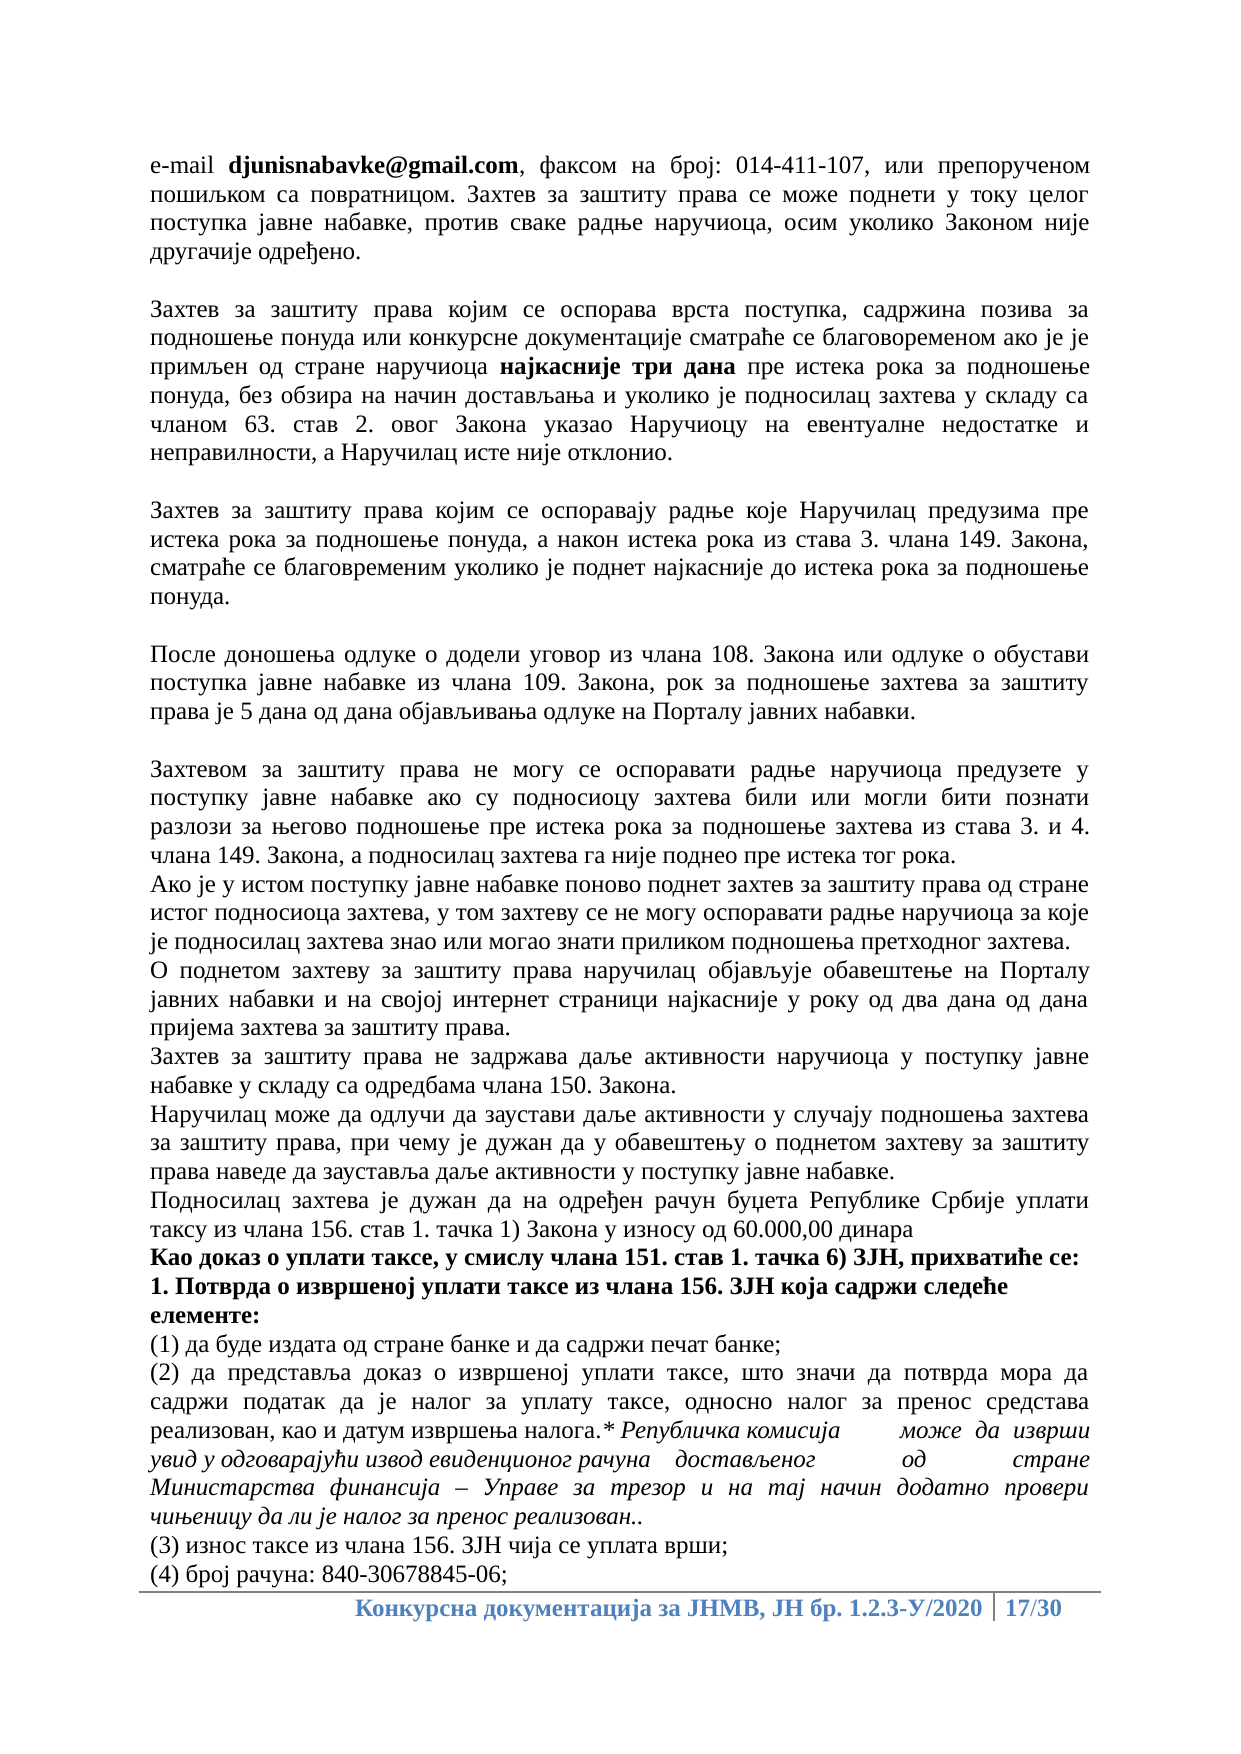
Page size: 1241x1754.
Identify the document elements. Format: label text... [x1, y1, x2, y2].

text О поднетом захтеву за заштиту права наручилац објављује обавештење на Порталу јавних набавки и на својој интернет страници најкасније у року од два дана од дана пријема захтева за заштиту права. [150, 955, 1090, 1041]
text Подносилац захтева је дужан да на одређен рачун буџета Републике Србије уплати таксу из члана 156. став 1. тачка 1) Закона у износу од 60.000,00 динара [150, 1185, 1090, 1242]
text (4) број рачуна: 840-30678845-06; [150, 1559, 1090, 1587]
text Као доказ о уплати таксе, у смислу члана 151. став 1. тачка 6) ЗЈН, прихватиће се: [150, 1242, 1090, 1271]
text Наручилац може да одлучи да заустави даље активности у случају подношења захтева за заштиту права, при чему је дужан да у обавештењу о поднетом захтеву за заштиту права наведе да зауставља даље активности у поступку јавне набавке. [150, 1099, 1090, 1185]
text (3) износ таксе из члана 156. ЗЈН чија се уплата врши; [150, 1530, 1090, 1559]
text Захтевом за заштиту права не могу се оспоравати радње наручиоца предузете у поступку јавне набавке ако су подносиоцу захтева били или могли бити познати разлози за његово подношење пре истека рока за подношење захтева из става 3. и 4. члана 149. Закона, а подносилац захтева га није поднео пре истека тог рока. [150, 754, 1090, 869]
text Захтев за заштиту права којим се оспоравају радње које Наручилац предузима пре истека рока за подношење понуда, а након истека рока из става 3. члана 149. Закона, сматраће се благовременим уколико је поднет најкасније до истека рока за подношење понуда. [150, 495, 1090, 610]
text (2) да представља доказ о извршеној уплати таксе, што значи да потврда мора да садржи податак да је налог за уплату таксе, односно налог за пренос средстава реализован, као и датум извршења налога.* Републичка комисија може да изврши увид у одговарајући извод евиденционог рачуна достављеног од стране Министарства финансија – Управе за трезор и на тај начин додатно провери чињеницу да ли је налог за пренос реализован.. [150, 1357, 1090, 1530]
text Захтев за заштиту права не задржава даље активности наручиоца у поступку јавне набавке у складу са одредбама члана 150. Закона. [150, 1041, 1090, 1099]
text Ако је у истом поступку јавне набавке поново поднет захтев за заштиту права од стране истог подносиоца захтева, у том захтеву се не могу оспоравати радње наручиоца за које је подносилац захтева знао или могао знати приликом подношења претходног захтева. [150, 869, 1090, 955]
text 1. Потврда о извршеној уплати таксе из члана 156. ЗЈН која садржи следеће [150, 1271, 1090, 1300]
text После доношења одлуке о додели уговор из члана 108. Закона или одлуке о обустави поступка јавне набавке из члана 109. Закона, рок за подношење захтева за заштиту права је 5 дана од дана објављивања одлуке на Порталу јавних набавки. [150, 639, 1090, 725]
text (1) да буде издата од стране банке и да садржи печат банке; [150, 1329, 1090, 1357]
text Захтев за заштиту права којим се оспорава врста поступка, садржина позива за подношење понуда или конкурсне документације сматраће се благовоременом ако је је примљен од стране наручиоца најкасније три дана пре истека рока за подношење понуда, без обзира на начин достављања и уколико је подносилац захтева у складу са чланом 63. став 2. овог Закона указао Наручиоцу на евентуалне недостатке и неправилности, а Наручилац исте није отклонио. [150, 294, 1090, 466]
text е-mail djunisnabavke@gmail.com, факсом на број: 014-411-107, или препорученом пошиљком са повратницом. Захтев за заштиту права се може поднети у току целог поступка јавне набавке, против сваке радње наручиоца, осим уколико Законом није другачије одређено. [150, 150, 1090, 265]
text елементе: [150, 1300, 1090, 1329]
